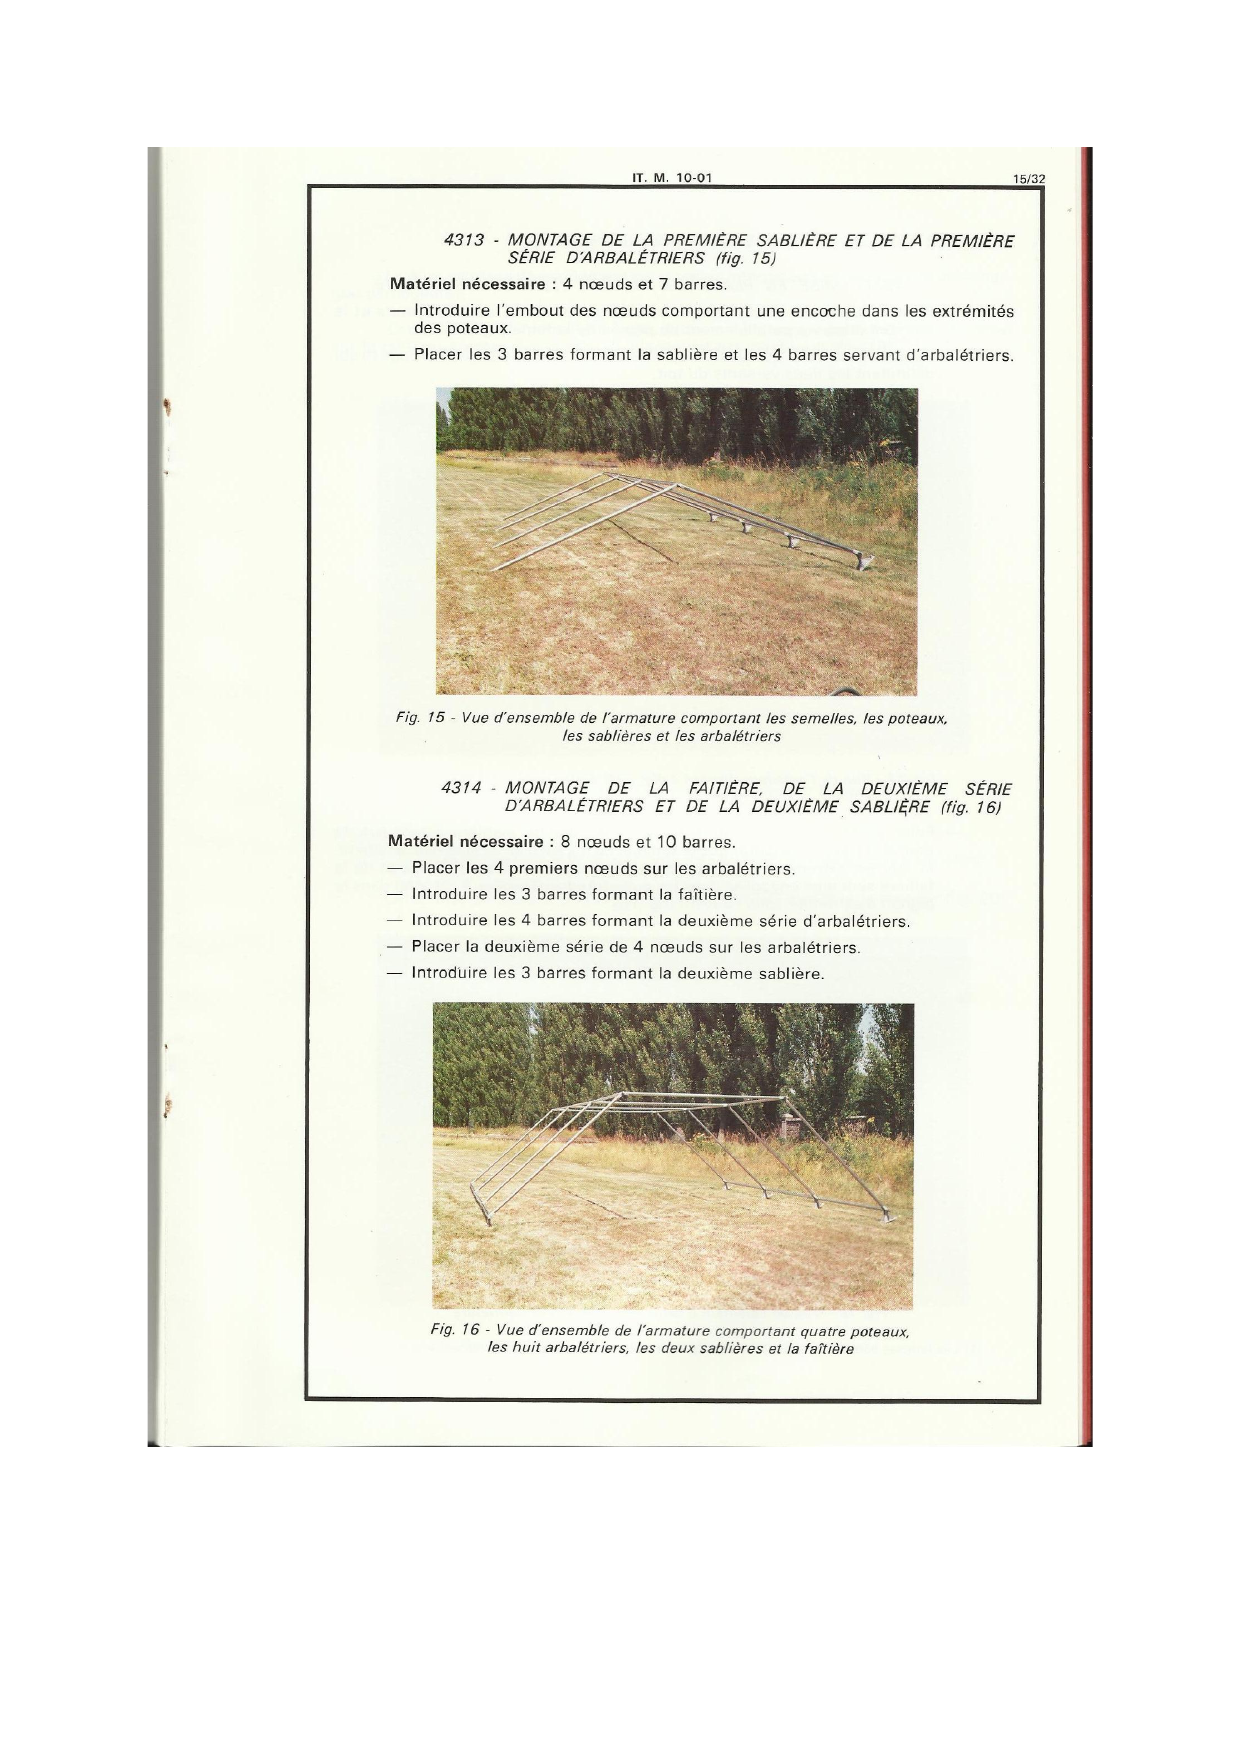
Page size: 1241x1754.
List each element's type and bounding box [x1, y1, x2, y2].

picture [147, 147, 1093, 1447]
